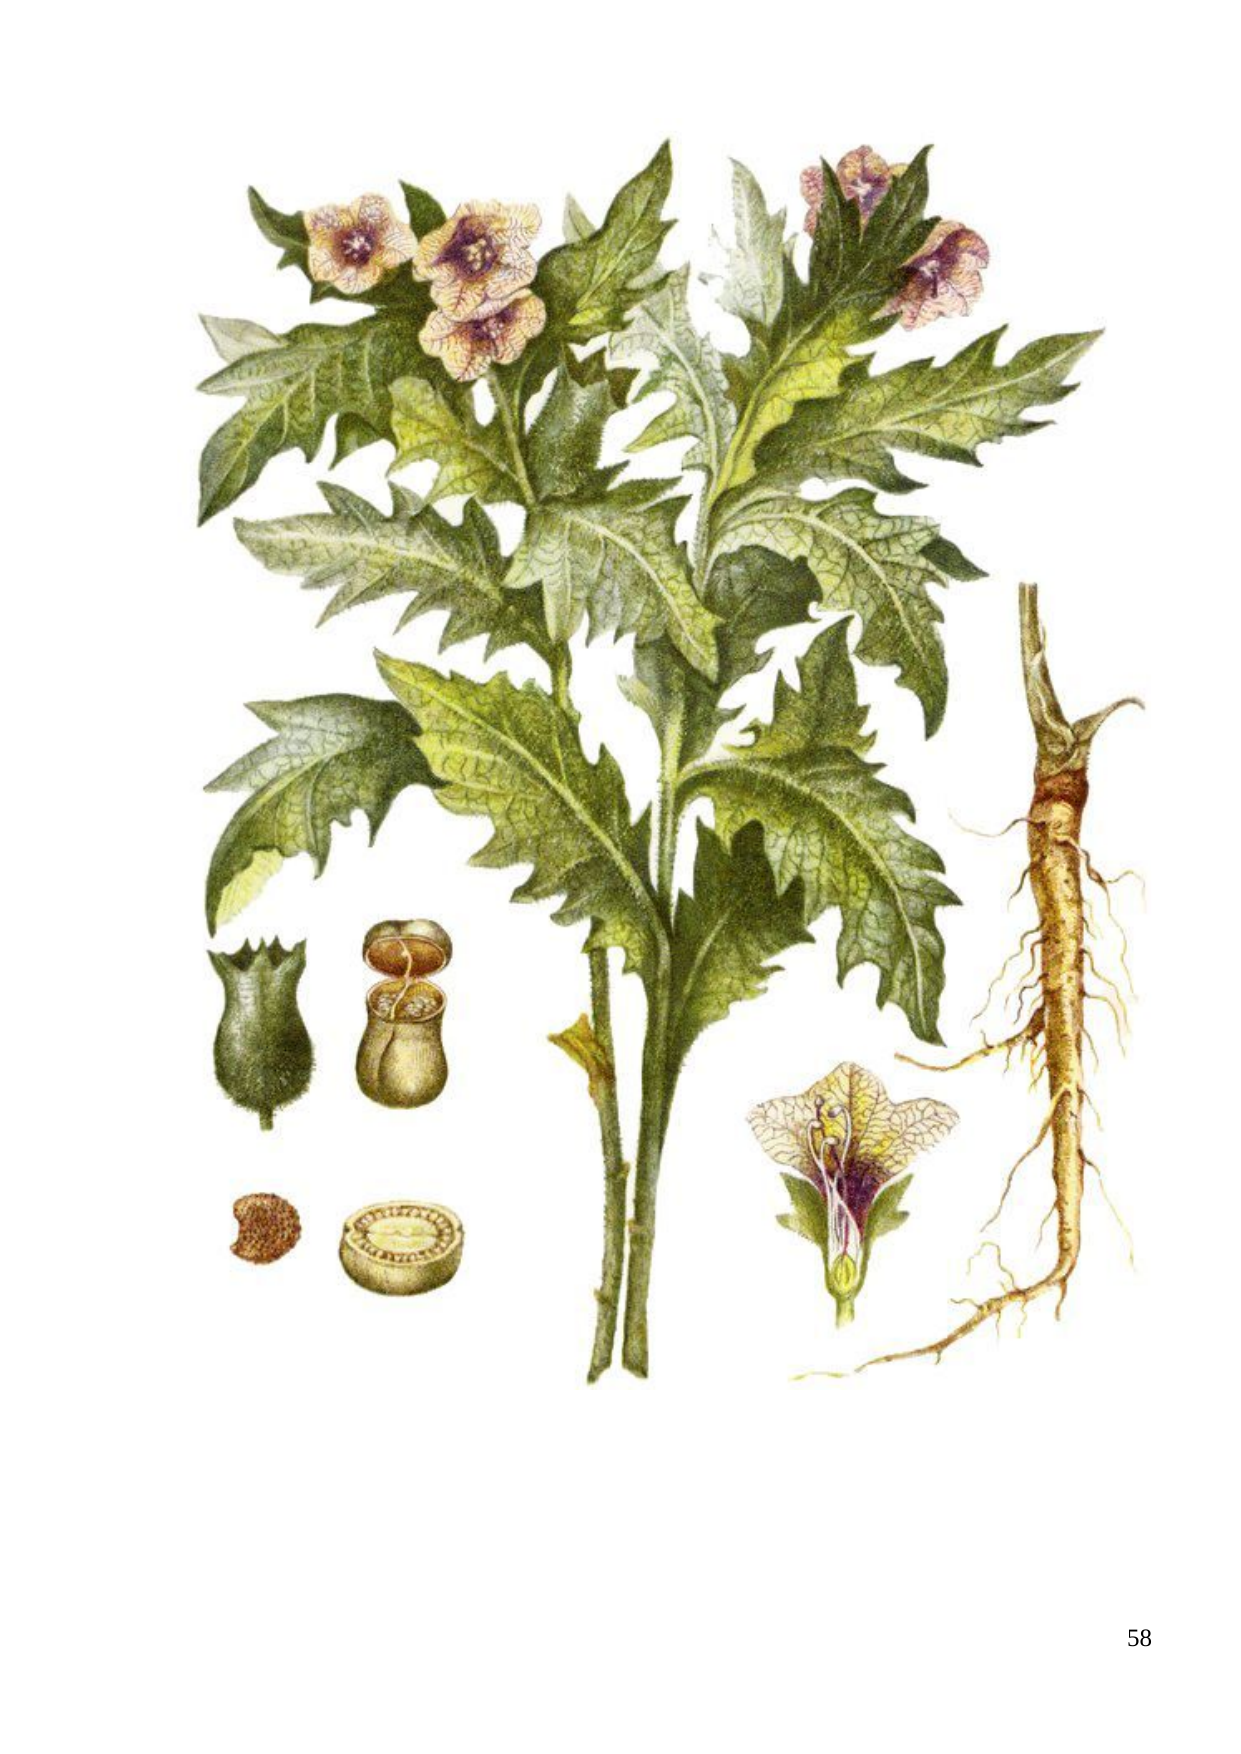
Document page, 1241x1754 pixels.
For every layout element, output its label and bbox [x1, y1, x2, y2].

picture [177, 118, 1152, 1390]
